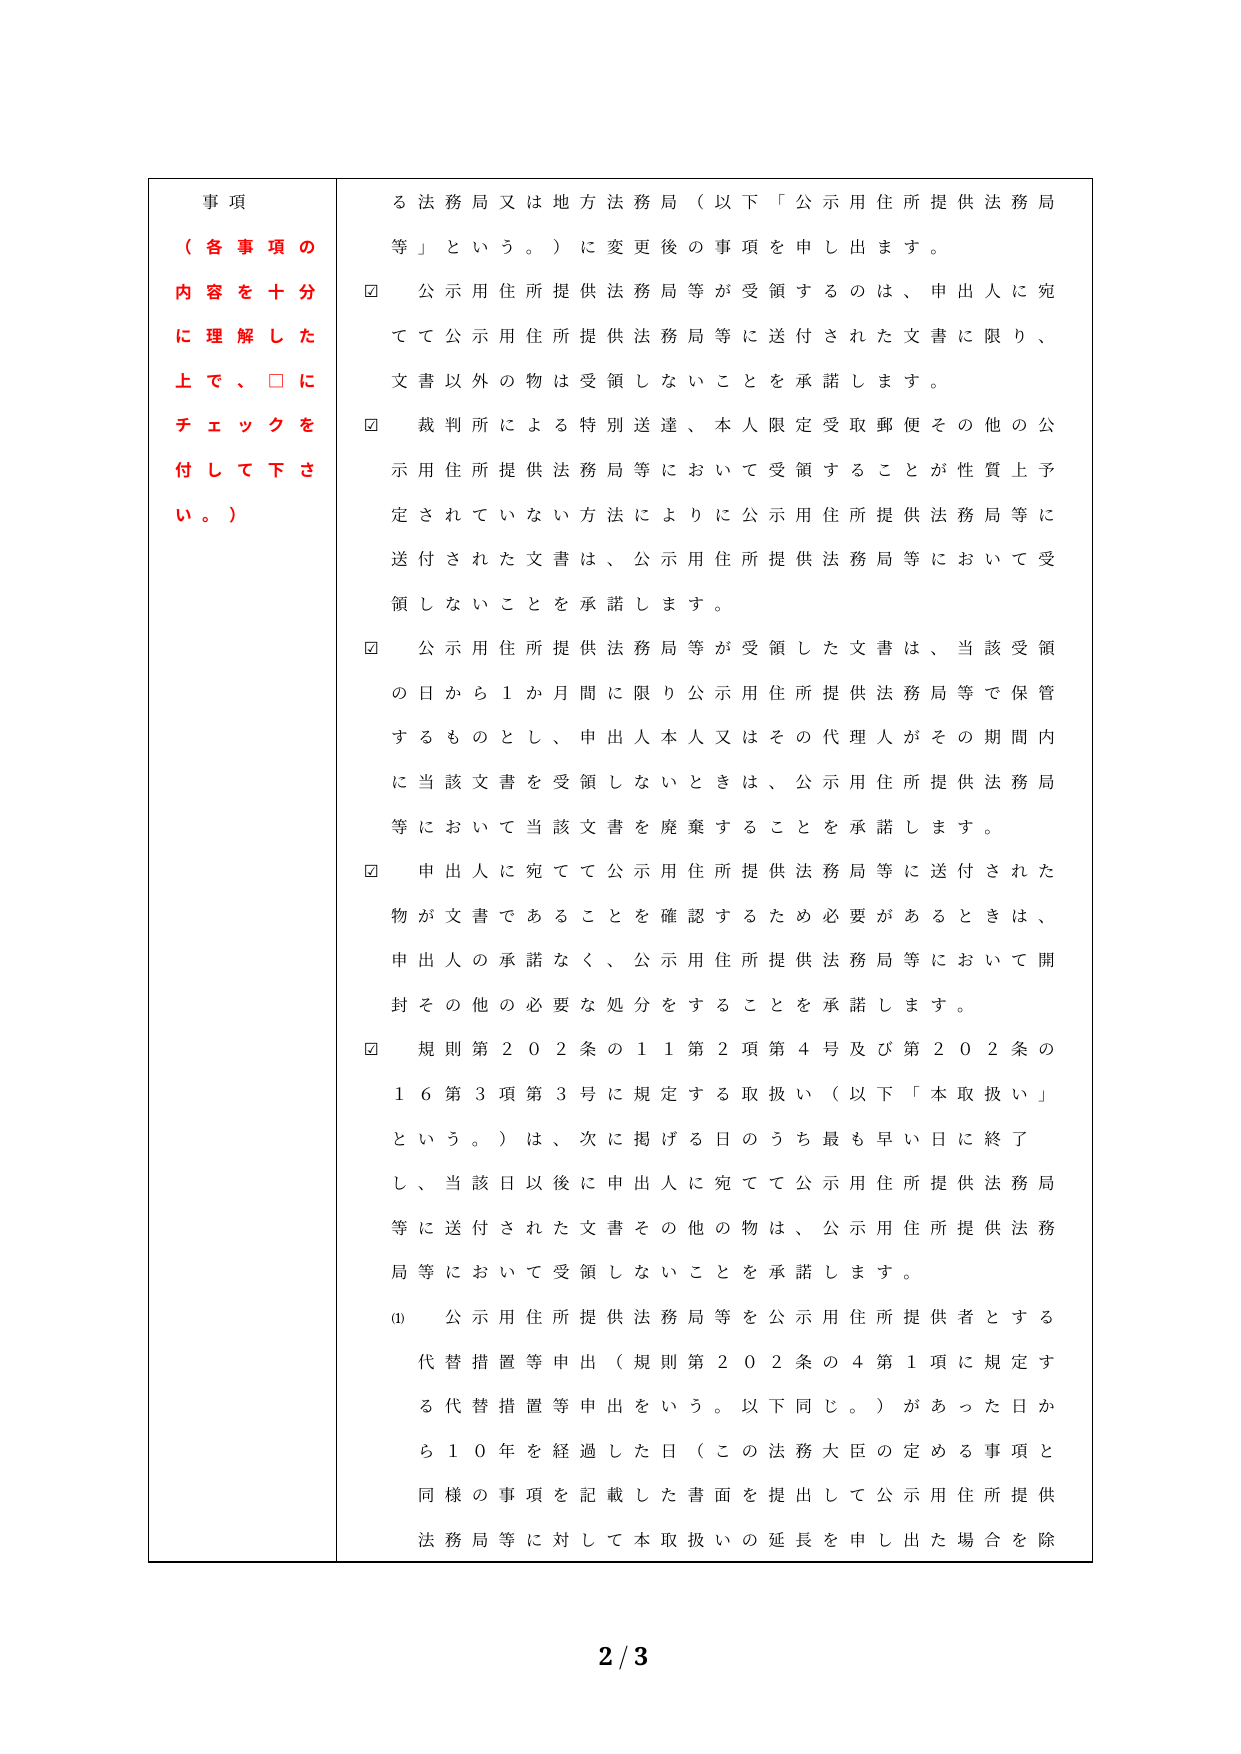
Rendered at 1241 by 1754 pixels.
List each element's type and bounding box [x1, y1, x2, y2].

table_cell [337, 179, 1092, 1561]
table_cell [149, 179, 336, 1561]
